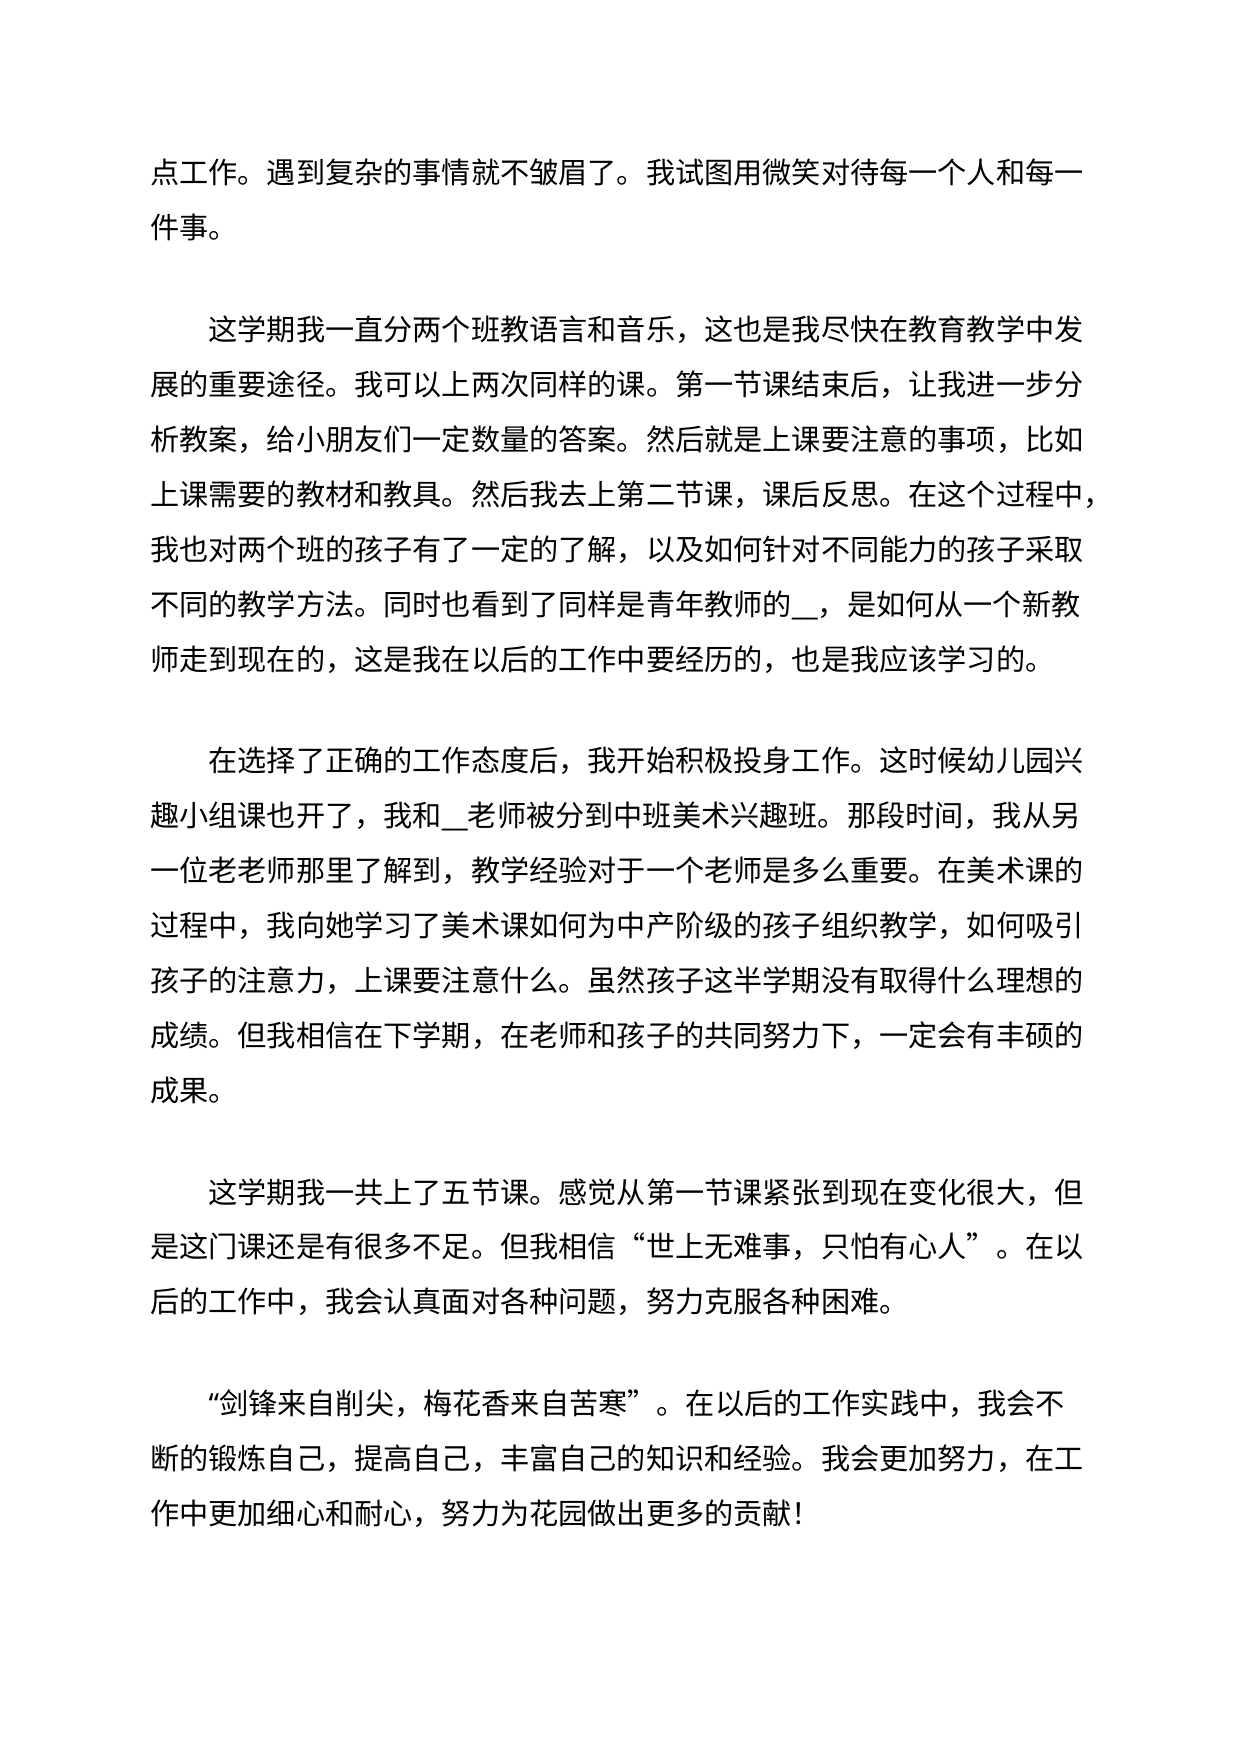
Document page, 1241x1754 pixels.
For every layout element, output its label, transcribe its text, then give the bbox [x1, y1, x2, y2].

text 这学期我一直分两个班教语言和音乐，这也是我尽快在教育教学中发展的重要途径。我可以上两次同样的课。第一节课结束后，让我进一步分析教案，给小朋友们一定数量的答案。然后就是上课要注意的事项，比如上课需要的教材和教具。然后我去上第二节课，课后反思。在这个过程中，我也对两个班的孩子有了一定的了解，以及如何针对不同能力的孩子采取不同的教学方法。同时也看到了同样是青年教师的__，是如何从一个新教师走到现在的，这是我在以后的工作中要经历的，也是我应该学习的。 [150, 307, 1090, 678]
text 在选择了正确的工作态度后，我开始积极投身工作。这时候幼儿园兴趣小组课也开了，我和__老师被分到中班美术兴趣班。那段时间，我从另一位老老师那里了解到，教学经验对于一个老师是多么重要。在美术课的过程中，我向她学习了美术课如何为中产阶级的孩子组织教学，如何吸引孩子的注意力，上课要注意什么。虽然孩子这半学期没有取得什么理想的成绩。但我相信在下学期，在老师和孩子的共同努力下，一定会有丰硕的成果。 [150, 738, 1090, 1110]
text “剑锋来自削尖，梅花香来自苦寒”。在以后的工作实践中，我会不断的锻炼自己，提高自己，丰富自己的知识和经验。我会更加努力，在工作中更加细心和耐心，努力为花园做出更多的贡献！ [150, 1381, 1090, 1533]
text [150, 150, 1090, 247]
text 这学期我一共上了五节课。感觉从第一节课紧张到现在变化很大，但是这门课还是有很多不足。但我相信“世上无难事，只怕有心人”。在以后的工作中，我会认真面对各种问题，努力克服各种困难。 [150, 1169, 1090, 1321]
